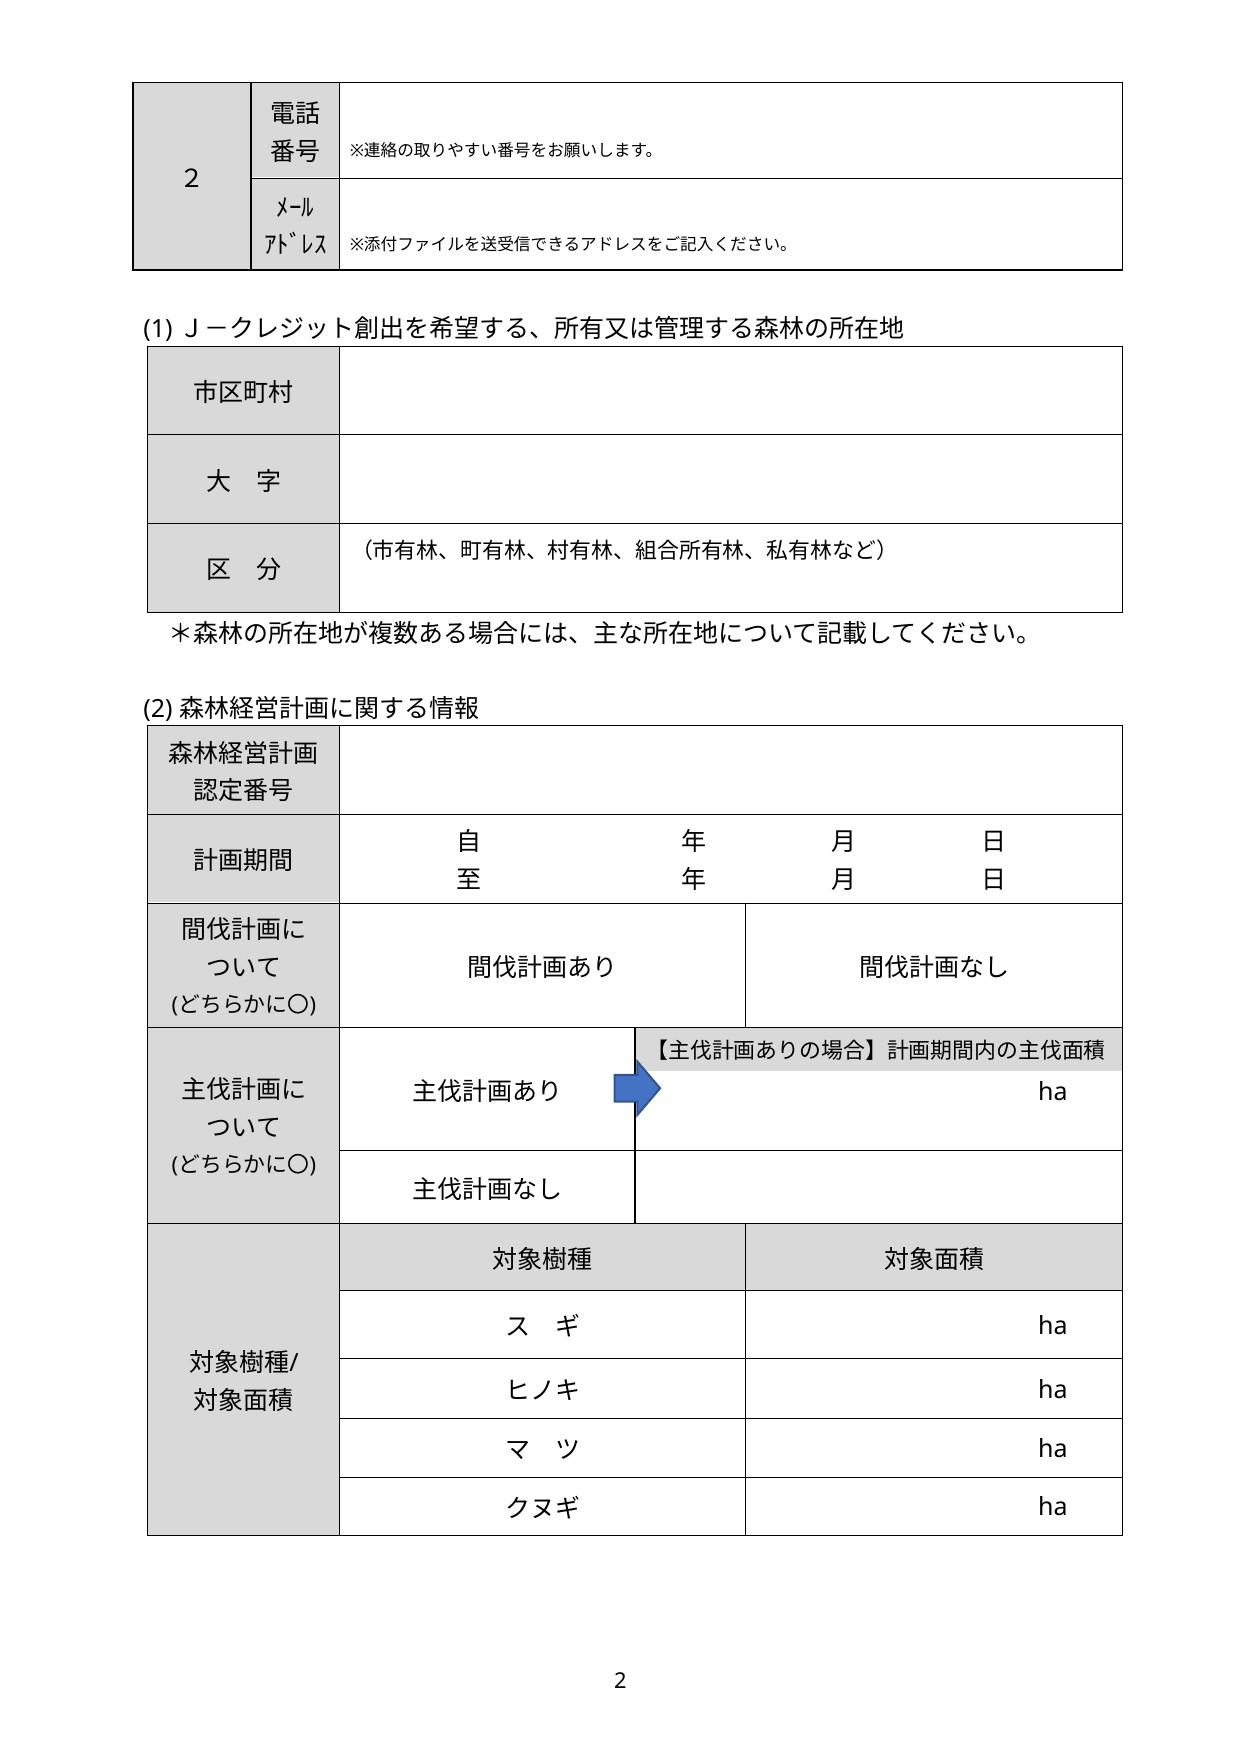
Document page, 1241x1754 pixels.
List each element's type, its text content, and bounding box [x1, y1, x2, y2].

table_cell 対象樹種 [340, 1224, 745, 1290]
table_cell ha [746, 1419, 1122, 1477]
table_cell 区 分 [148, 524, 339, 612]
table_header [340, 347, 1122, 434]
table_cell 間伐計画なし [746, 904, 1122, 1027]
table_cell ※連絡の取りやすい番号をお願いします。 [340, 83, 1122, 177]
table_cell ha [746, 1291, 1122, 1357]
table_cell ha [636, 1071, 1122, 1150]
table_cell 電話番号 [252, 83, 339, 177]
table_cell クヌギ [340, 1478, 745, 1535]
table_cell 間伐計画あり [340, 904, 745, 1027]
table_cell 主伐計画に ついて (どちらかに〇) [148, 1028, 339, 1223]
table_cell ヒノキ [340, 1359, 745, 1418]
table_cell 主伐計画あり [340, 1028, 634, 1150]
table_cell [636, 1151, 1122, 1223]
table_header 市区町村 [148, 347, 339, 434]
table_cell ス ギ [340, 1291, 745, 1357]
text ＊森林の所在地が複数ある場合には、主な所在地について記載してください。 [118, 613, 1122, 650]
table_cell ﾒｰﾙ ｱﾄﾞﾚｽ [252, 179, 339, 269]
table_cell 計画期間 [148, 815, 339, 902]
table_cell ※添付ファイルを送受信できるアドレスをご記入ください。 [340, 179, 1122, 269]
table_cell 大 字 [148, 435, 339, 523]
table_cell [340, 435, 1122, 523]
table_cell 主伐計画なし [340, 1151, 634, 1223]
table_cell 対象樹種/ 対象面積 [148, 1224, 339, 1535]
table_cell 対象面積 [746, 1224, 1122, 1290]
table_header [340, 726, 1122, 814]
text (1) Ｊ－クレジット創出を希望する、所有又は管理する森林の所在地 [118, 308, 1122, 346]
table_cell 【主伐計画ありの場合】計画期間内の主伐面積 [636, 1028, 1122, 1071]
table_cell 間伐計画に ついて (どちらかに〇) [148, 904, 339, 1027]
table_cell ha [746, 1478, 1122, 1535]
table_cell 業務 担当者２ [134, 83, 250, 269]
table_cell 自 年 月 日 至 年 月 日 [340, 815, 1122, 902]
text (2) 森林経営計画に関する情報 [118, 688, 1122, 725]
table_cell ha [746, 1359, 1122, 1418]
table_header 森林経営計画 認定番号 [148, 726, 339, 814]
table_cell （市有林、町有林、村有林、組合所有林、私有林など） [340, 524, 1122, 612]
table_cell マ ツ [340, 1419, 745, 1477]
